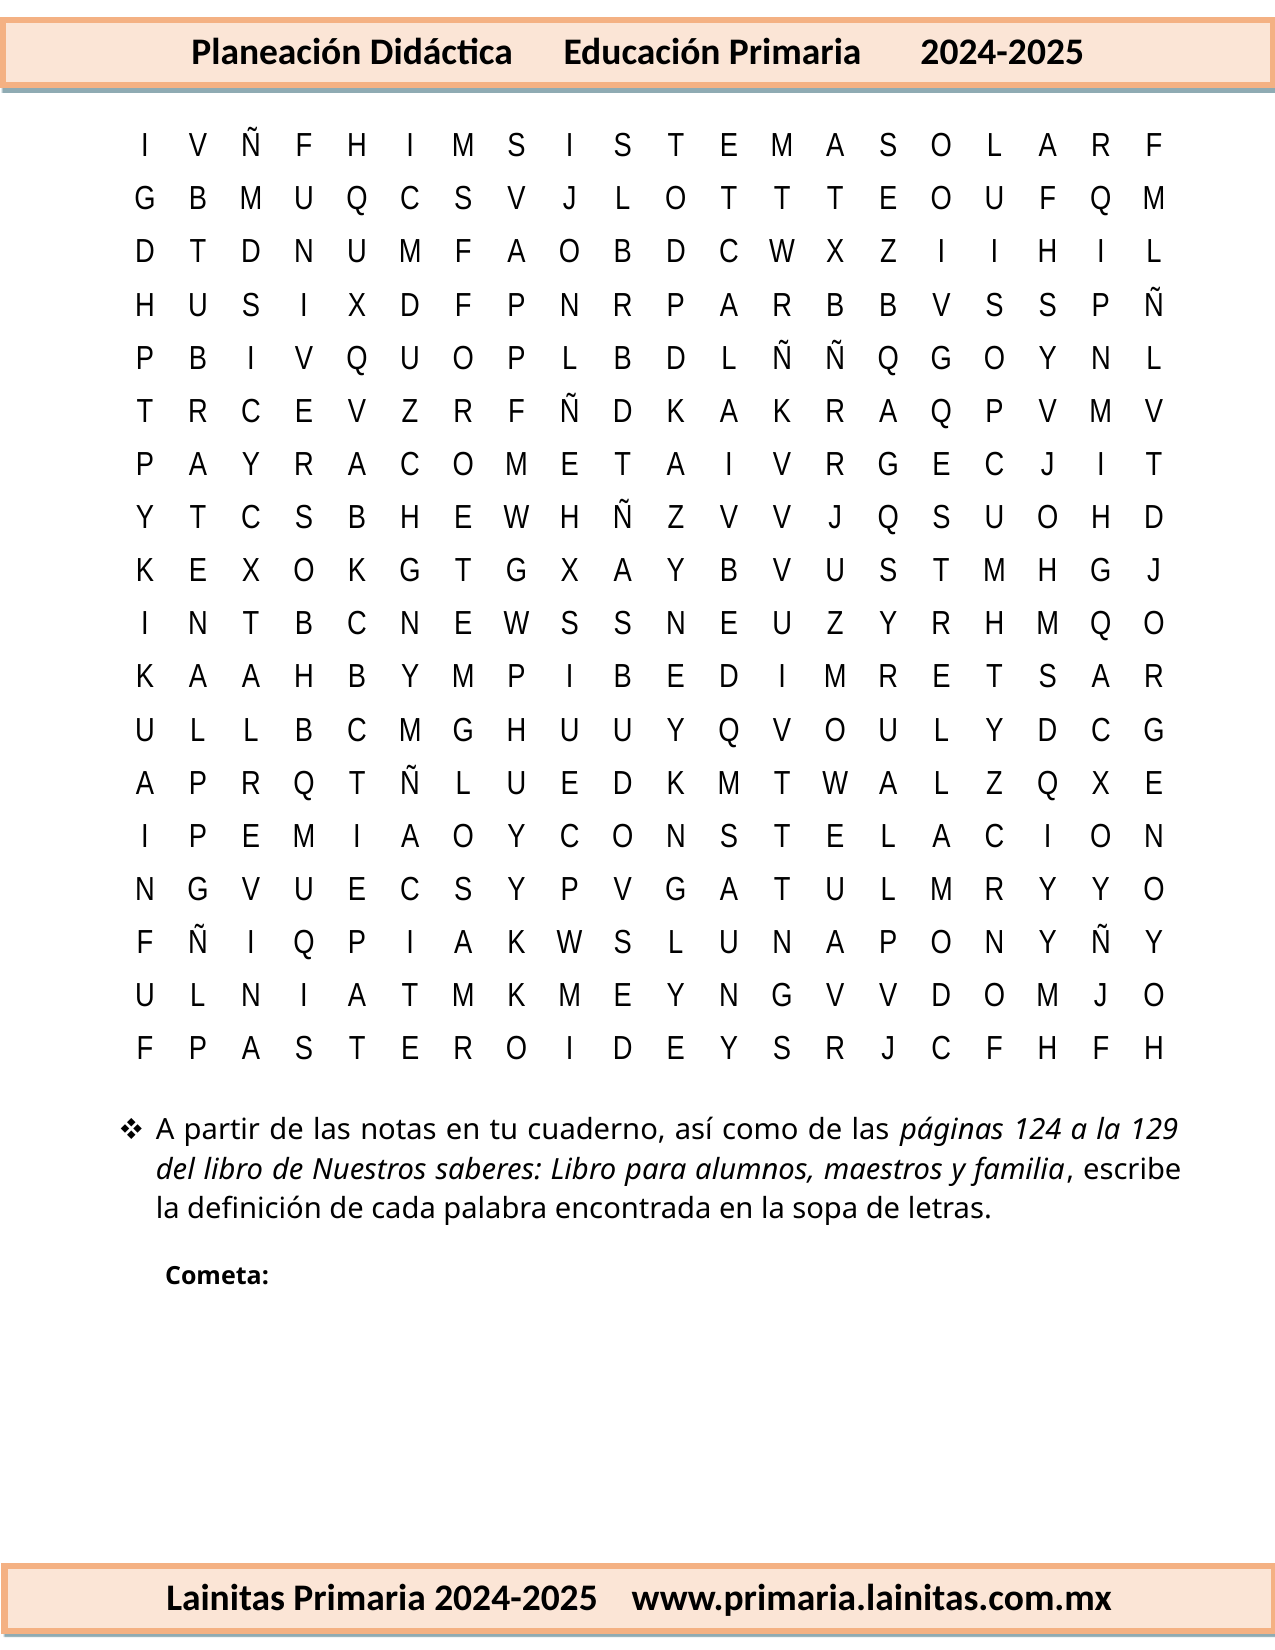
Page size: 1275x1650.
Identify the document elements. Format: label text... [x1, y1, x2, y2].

table_cell J [1074, 968, 1127, 1021]
table_cell X [224, 543, 277, 596]
table_cell X [1074, 756, 1127, 809]
table_cell R [1074, 118, 1127, 171]
table_cell U [968, 490, 1021, 543]
table_cell L [596, 171, 649, 224]
table_cell N [118, 862, 171, 915]
table_cell U [383, 331, 436, 384]
table_cell H [968, 596, 1021, 649]
table_cell L [224, 703, 277, 756]
table_cell X [808, 224, 861, 277]
table_cell A [436, 915, 489, 968]
table_cell A [224, 649, 277, 702]
table_cell Q [330, 171, 383, 224]
table_cell B [596, 331, 649, 384]
table_cell T [755, 809, 808, 862]
table_cell I [277, 278, 330, 331]
table_cell K [755, 384, 808, 437]
table_cell L [436, 756, 489, 809]
table_cell I [224, 915, 277, 968]
table_cell E [543, 756, 596, 809]
table_cell O [1127, 596, 1180, 649]
table_cell R [915, 596, 968, 649]
table_cell Y [1021, 331, 1074, 384]
table_cell T [596, 437, 649, 490]
table_cell H [1127, 1021, 1180, 1074]
table_cell U [702, 915, 755, 968]
table_cell O [1127, 862, 1180, 915]
table_cell T [649, 118, 702, 171]
table_cell M [1021, 968, 1074, 1021]
table_cell Z [383, 384, 436, 437]
table_cell M [490, 437, 543, 490]
table_cell R [436, 1021, 489, 1074]
table_cell A [171, 437, 224, 490]
table_cell N [968, 915, 1021, 968]
table_cell V [755, 437, 808, 490]
table_cell S [755, 1021, 808, 1074]
table_cell C [330, 596, 383, 649]
table_cell M [383, 224, 436, 277]
table_cell I [702, 437, 755, 490]
table_cell Ñ [808, 331, 861, 384]
table_cell D [1127, 490, 1180, 543]
table_cell E [915, 649, 968, 702]
table_cell M [1074, 384, 1127, 437]
table_cell V [330, 384, 383, 437]
table_cell Ñ [171, 915, 224, 968]
table_cell N [649, 596, 702, 649]
table_cell X [330, 278, 383, 331]
table_cell M [277, 809, 330, 862]
table_cell P [171, 809, 224, 862]
table_cell O [490, 1021, 543, 1074]
table_cell E [1127, 756, 1180, 809]
table_cell R [277, 437, 330, 490]
table_cell O [436, 809, 489, 862]
table_cell P [1074, 278, 1127, 331]
table_cell D [915, 968, 968, 1021]
table_cell H [1021, 1021, 1074, 1074]
table_cell I [383, 118, 436, 171]
table_cell Ñ [1127, 278, 1180, 331]
table_cell D [596, 1021, 649, 1074]
table_cell Ñ [543, 384, 596, 437]
table_cell O [968, 331, 1021, 384]
table_cell Q [277, 756, 330, 809]
table_cell D [118, 224, 171, 277]
table_cell Ñ [596, 490, 649, 543]
table_cell R [171, 384, 224, 437]
table_cell K [649, 384, 702, 437]
table_cell B [277, 596, 330, 649]
table_cell H [543, 490, 596, 543]
table_cell I [1074, 437, 1127, 490]
table_cell V [755, 543, 808, 596]
table_cell E [702, 596, 755, 649]
table_cell E [277, 384, 330, 437]
table_cell S [702, 809, 755, 862]
table_cell I [915, 224, 968, 277]
table_cell U [808, 543, 861, 596]
table_cell N [277, 224, 330, 277]
table_cell D [596, 384, 649, 437]
table_cell H [490, 703, 543, 756]
table_cell P [861, 915, 914, 968]
table_cell I [968, 224, 1021, 277]
table_cell H [118, 278, 171, 331]
table_cell M [702, 756, 755, 809]
table_cell R [861, 649, 914, 702]
table_cell A [1074, 649, 1127, 702]
table_cell O [436, 331, 489, 384]
table_cell G [649, 862, 702, 915]
table_cell A [490, 224, 543, 277]
table_cell I [330, 809, 383, 862]
table_cell Q [1021, 756, 1074, 809]
table_cell O [1074, 809, 1127, 862]
table_cell S [436, 862, 489, 915]
table_cell P [118, 437, 171, 490]
table_cell B [330, 490, 383, 543]
table_cell E [915, 437, 968, 490]
table_cell E [861, 171, 914, 224]
table_cell Y [649, 543, 702, 596]
table_cell B [277, 703, 330, 756]
table_cell D [649, 331, 702, 384]
table_cell T [755, 862, 808, 915]
table_cell K [649, 756, 702, 809]
table_cell W [490, 596, 543, 649]
table_cell C [330, 703, 383, 756]
table_cell Y [1021, 915, 1074, 968]
table_cell G [490, 543, 543, 596]
table_cell O [915, 171, 968, 224]
table_cell E [649, 1021, 702, 1074]
table_cell R [1127, 649, 1180, 702]
table_cell E [330, 862, 383, 915]
table_cell J [808, 490, 861, 543]
table_cell Y [861, 596, 914, 649]
table_cell A [808, 915, 861, 968]
table_cell F [1021, 171, 1074, 224]
table_cell U [543, 703, 596, 756]
table_cell S [596, 118, 649, 171]
table_cell F [277, 118, 330, 171]
table_cell Y [383, 649, 436, 702]
table_cell I [224, 331, 277, 384]
table_cell V [224, 862, 277, 915]
table_cell L [915, 703, 968, 756]
table_cell C [543, 809, 596, 862]
table_cell Y [649, 703, 702, 756]
table_cell D [224, 224, 277, 277]
table_cell U [118, 968, 171, 1021]
table_cell N [755, 915, 808, 968]
table_cell E [383, 1021, 436, 1074]
table_cell P [490, 278, 543, 331]
table_cell C [702, 224, 755, 277]
table_cell W [755, 224, 808, 277]
table_cell P [118, 331, 171, 384]
table_cell T [436, 543, 489, 596]
table_cell E [596, 968, 649, 1021]
table_cell Y [1021, 862, 1074, 915]
table_cell U [277, 862, 330, 915]
table_cell Q [702, 703, 755, 756]
table_cell E [649, 649, 702, 702]
table_cell Y [118, 490, 171, 543]
table_cell G [755, 968, 808, 1021]
table_cell M [915, 862, 968, 915]
table_cell E [224, 809, 277, 862]
table_cell Q [1074, 596, 1127, 649]
table_cell I [118, 118, 171, 171]
table_cell U [808, 862, 861, 915]
table_cell Ñ [755, 331, 808, 384]
table_cell V [277, 331, 330, 384]
table_cell P [543, 862, 596, 915]
table_cell T [383, 968, 436, 1021]
table_cell S [1021, 649, 1074, 702]
table_cell K [490, 968, 543, 1021]
table_cell C [224, 490, 277, 543]
table_cell I [118, 596, 171, 649]
table_cell T [118, 384, 171, 437]
table_cell F [490, 384, 543, 437]
table_cell L [968, 118, 1021, 171]
table_cell V [1127, 384, 1180, 437]
table_cell W [808, 756, 861, 809]
table_cell V [702, 490, 755, 543]
table_cell P [649, 278, 702, 331]
table_cell D [649, 224, 702, 277]
table_cell V [755, 703, 808, 756]
table_cell B [171, 171, 224, 224]
table_cell N [702, 968, 755, 1021]
table_cell O [915, 915, 968, 968]
table_cell P [171, 1021, 224, 1074]
table_cell Ñ [383, 756, 436, 809]
table_cell L [861, 809, 914, 862]
table_cell U [277, 171, 330, 224]
table_cell A [702, 278, 755, 331]
table_cell N [543, 278, 596, 331]
table_cell O [277, 543, 330, 596]
table_cell S [1021, 278, 1074, 331]
table_cell O [915, 118, 968, 171]
table_cell G [171, 862, 224, 915]
table_cell P [171, 756, 224, 809]
table_cell I [118, 809, 171, 862]
table_cell A [596, 543, 649, 596]
table_cell T [1127, 437, 1180, 490]
table_cell T [224, 596, 277, 649]
table_cell M [436, 118, 489, 171]
table_cell T [755, 171, 808, 224]
table_cell I [1021, 809, 1074, 862]
table_cell N [383, 596, 436, 649]
table_cell Y [702, 1021, 755, 1074]
table_cell M [1127, 171, 1180, 224]
table_cell C [968, 809, 1021, 862]
table_cell G [861, 437, 914, 490]
table_cell H [1021, 224, 1074, 277]
table_cell H [383, 490, 436, 543]
table_cell V [171, 118, 224, 171]
table_cell Q [861, 490, 914, 543]
table_cell P [490, 649, 543, 702]
table_cell A [649, 437, 702, 490]
table_cell T [702, 171, 755, 224]
table_cell E [808, 809, 861, 862]
table_cell Q [915, 384, 968, 437]
table_cell H [1021, 543, 1074, 596]
table_cell B [596, 224, 649, 277]
table_cell O [1127, 968, 1180, 1021]
table_cell H [277, 649, 330, 702]
table_cell P [968, 384, 1021, 437]
table_cell L [702, 331, 755, 384]
table_cell S [596, 596, 649, 649]
table_cell L [543, 331, 596, 384]
table_cell G [1127, 703, 1180, 756]
table_cell A [808, 118, 861, 171]
table_cell F [118, 915, 171, 968]
table_cell U [171, 278, 224, 331]
table_cell B [861, 278, 914, 331]
table_cell M [968, 543, 1021, 596]
list A partir de las notas en tu cuaderno, así como de las páginas 124 a la 129 del libro de Nuestros saberes: Libro para alumnos, maestros y familia, escribe la definición de cada palabra encontrada en la sopa de letras. [118, 1108, 1181, 1227]
table_cell S [436, 171, 489, 224]
table_cell O [808, 703, 861, 756]
table_cell O [1021, 490, 1074, 543]
table_cell V [596, 862, 649, 915]
table_cell A [702, 384, 755, 437]
table_cell B [330, 649, 383, 702]
table_cell G [1074, 543, 1127, 596]
table_cell L [649, 915, 702, 968]
table_cell U [330, 224, 383, 277]
table_cell S [490, 118, 543, 171]
table_cell Y [1127, 915, 1180, 968]
table_cell V [861, 968, 914, 1021]
table_cell V [490, 171, 543, 224]
table_cell B [596, 649, 649, 702]
table_cell T [171, 490, 224, 543]
table_cell N [1127, 809, 1180, 862]
table_cell F [436, 278, 489, 331]
table_cell J [1127, 543, 1180, 596]
table_cell L [171, 703, 224, 756]
table_cell L [171, 968, 224, 1021]
table_cell T [330, 1021, 383, 1074]
table_cell I [543, 118, 596, 171]
table_cell A [171, 649, 224, 702]
table_cell E [171, 543, 224, 596]
table_cell V [1021, 384, 1074, 437]
table_cell C [383, 437, 436, 490]
table_cell J [861, 1021, 914, 1074]
table_cell D [383, 278, 436, 331]
table_cell Z [968, 756, 1021, 809]
table_cell R [808, 384, 861, 437]
table_cell P [330, 915, 383, 968]
table_cell S [861, 118, 914, 171]
table_cell U [968, 171, 1021, 224]
table_cell D [702, 649, 755, 702]
table_cell C [1074, 703, 1127, 756]
table_cell T [330, 756, 383, 809]
table_cell M [436, 968, 489, 1021]
table_cell O [596, 809, 649, 862]
table_cell F [1127, 118, 1180, 171]
table_cell Z [808, 596, 861, 649]
table_cell I [543, 1021, 596, 1074]
table_cell L [861, 862, 914, 915]
table_cell U [596, 703, 649, 756]
table_cell E [436, 490, 489, 543]
table_cell S [596, 915, 649, 968]
table_cell M [224, 171, 277, 224]
table_cell W [490, 490, 543, 543]
table_cell B [702, 543, 755, 596]
table_cell E [702, 118, 755, 171]
table_cell C [383, 862, 436, 915]
table_cell Q [861, 331, 914, 384]
table_cell E [436, 596, 489, 649]
table_cell O [649, 171, 702, 224]
table_cell Z [649, 490, 702, 543]
table_cell W [543, 915, 596, 968]
table_cell A [861, 756, 914, 809]
table_cell K [118, 543, 171, 596]
table_cell Y [649, 968, 702, 1021]
table_cell A [330, 968, 383, 1021]
table_cell B [808, 278, 861, 331]
table_cell O [543, 224, 596, 277]
table_cell O [436, 437, 489, 490]
table_cell L [915, 756, 968, 809]
table_cell A [1021, 118, 1074, 171]
table_cell A [224, 1021, 277, 1074]
table_cell I [543, 649, 596, 702]
table_cell T [968, 649, 1021, 702]
table_cell S [915, 490, 968, 543]
table_cell K [118, 649, 171, 702]
table_cell B [171, 331, 224, 384]
table_cell H [1074, 490, 1127, 543]
table_cell C [383, 171, 436, 224]
table_cell S [543, 596, 596, 649]
table_cell R [596, 278, 649, 331]
table_cell I [277, 968, 330, 1021]
table_cell C [915, 1021, 968, 1074]
table_cell M [755, 118, 808, 171]
table_cell U [861, 703, 914, 756]
table_cell R [224, 756, 277, 809]
table_cell S [277, 1021, 330, 1074]
table_cell M [808, 649, 861, 702]
table_cell A [118, 756, 171, 809]
table_cell F [436, 224, 489, 277]
table_cell Ñ [224, 118, 277, 171]
table_cell Q [277, 915, 330, 968]
table_cell S [224, 278, 277, 331]
table_cell H [330, 118, 383, 171]
table_cell F [1074, 1021, 1127, 1074]
table_cell Y [490, 862, 543, 915]
table_cell I [383, 915, 436, 968]
table_cell Q [1074, 171, 1127, 224]
table_cell D [596, 756, 649, 809]
table_cell J [543, 171, 596, 224]
table_cell K [490, 915, 543, 968]
table_cell Ñ [1074, 915, 1127, 968]
table_cell C [968, 437, 1021, 490]
table_cell N [171, 596, 224, 649]
table_cell Q [330, 331, 383, 384]
table_cell G [118, 171, 171, 224]
table_cell I [1074, 224, 1127, 277]
table_cell Y [224, 437, 277, 490]
table_cell N [224, 968, 277, 1021]
table_cell R [968, 862, 1021, 915]
table_cell N [649, 809, 702, 862]
table_cell I [755, 649, 808, 702]
table_cell G [383, 543, 436, 596]
table_cell P [490, 331, 543, 384]
table_cell C [224, 384, 277, 437]
table_cell A [702, 862, 755, 915]
table_cell L [1127, 224, 1180, 277]
table_cell Y [490, 809, 543, 862]
table_cell R [808, 437, 861, 490]
table_cell T [171, 224, 224, 277]
table_cell A [861, 384, 914, 437]
table_cell L [1127, 331, 1180, 384]
table_cell Y [1074, 862, 1127, 915]
table_cell F [968, 1021, 1021, 1074]
table_cell U [755, 596, 808, 649]
table_cell J [1021, 437, 1074, 490]
table_cell M [383, 703, 436, 756]
table_cell M [543, 968, 596, 1021]
table_cell O [968, 968, 1021, 1021]
table_cell M [1021, 596, 1074, 649]
table_cell V [808, 968, 861, 1021]
table_cell A [330, 437, 383, 490]
table_cell R [436, 384, 489, 437]
table_cell M [436, 649, 489, 702]
table_cell T [755, 756, 808, 809]
table_cell U [118, 703, 171, 756]
table_cell F [118, 1021, 171, 1074]
table_cell A [383, 809, 436, 862]
table_cell G [915, 331, 968, 384]
table_cell K [330, 543, 383, 596]
table_cell Y [968, 703, 1021, 756]
table_cell D [1021, 703, 1074, 756]
table_cell S [968, 278, 1021, 331]
table_cell E [543, 437, 596, 490]
table_cell A [915, 809, 968, 862]
table_cell V [915, 278, 968, 331]
table_cell V [755, 490, 808, 543]
table_cell R [755, 278, 808, 331]
table_cell S [861, 543, 914, 596]
table_cell T [808, 171, 861, 224]
table_cell T [915, 543, 968, 596]
table_cell N [1074, 331, 1127, 384]
table_cell X [543, 543, 596, 596]
table_cell U [490, 756, 543, 809]
table_cell S [277, 490, 330, 543]
table_cell R [808, 1021, 861, 1074]
table_cell Z [861, 224, 914, 277]
table_cell G [436, 703, 489, 756]
